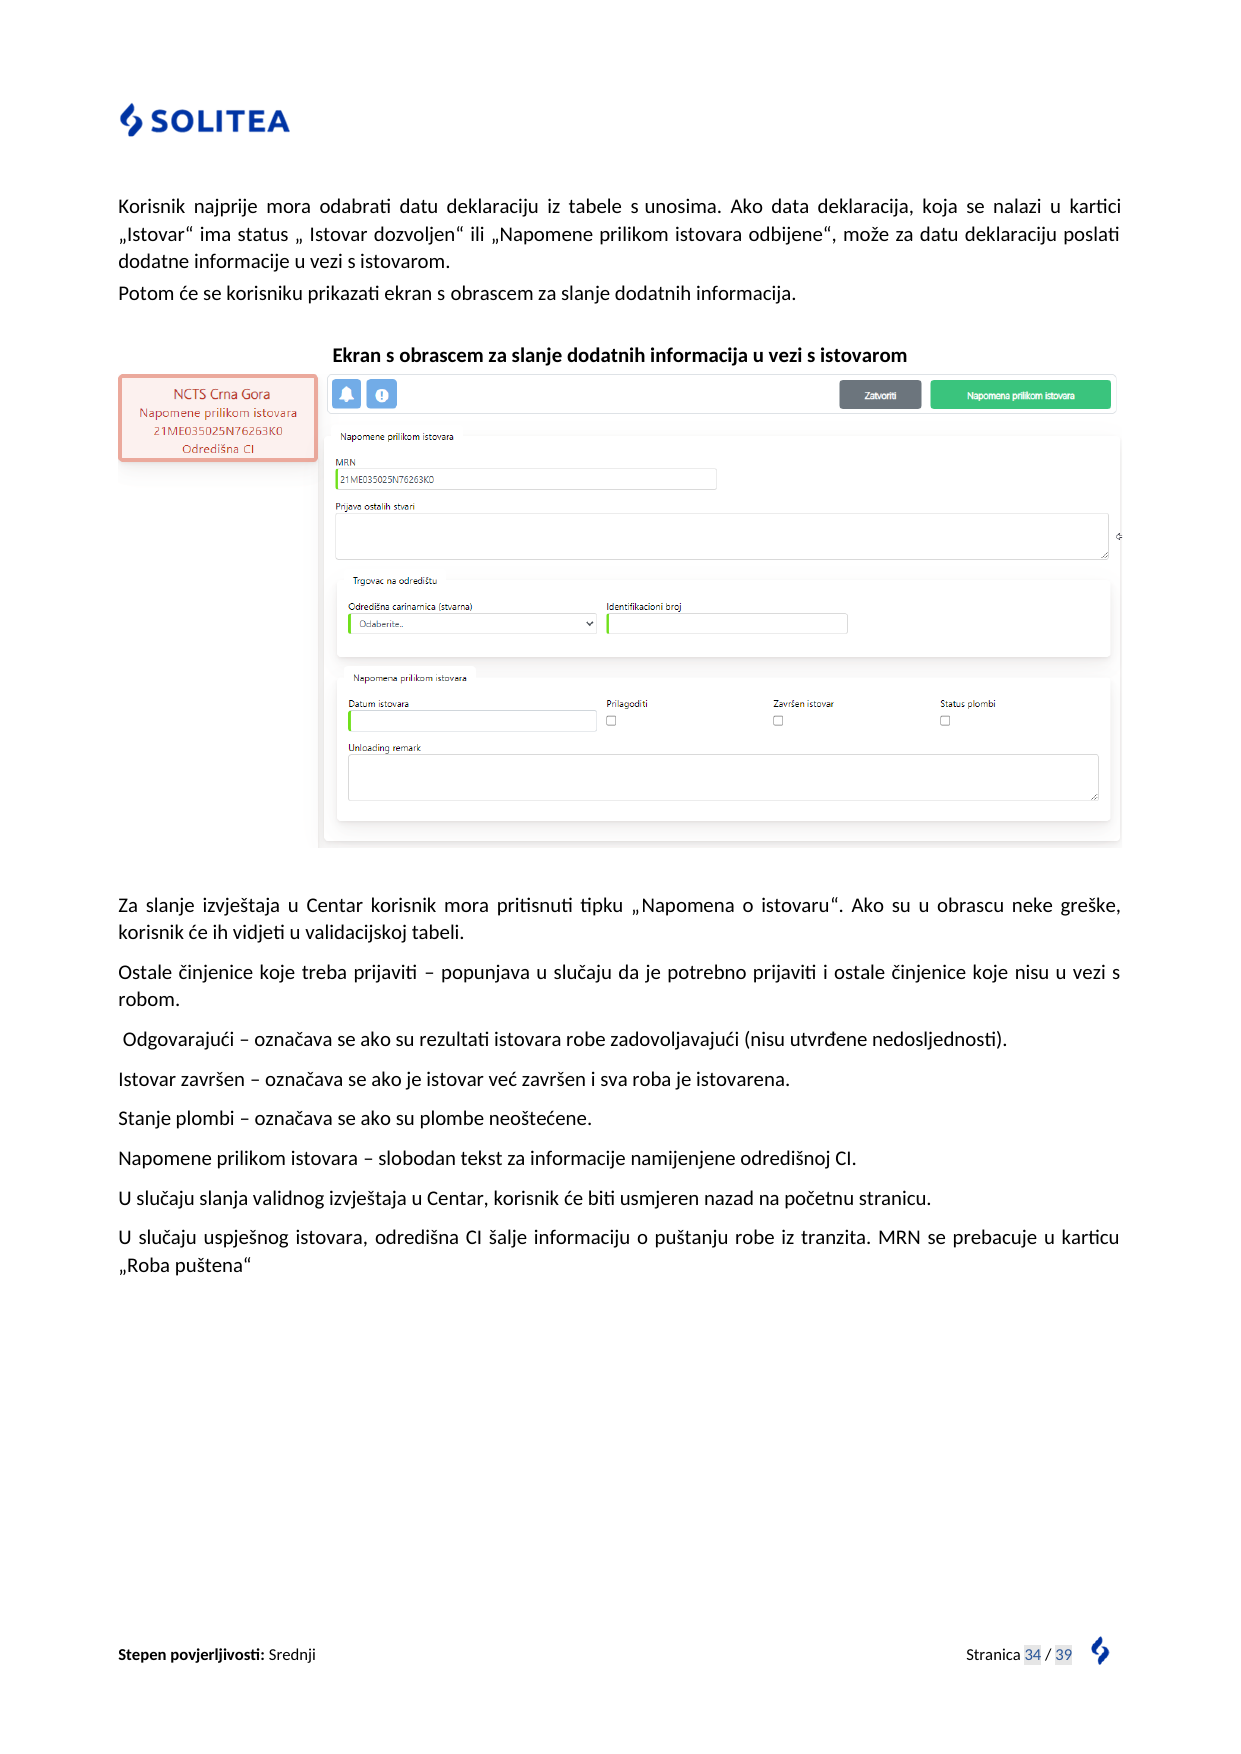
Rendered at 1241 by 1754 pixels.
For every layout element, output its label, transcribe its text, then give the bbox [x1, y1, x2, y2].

text Stanje plombi – označava se ako su plombe neoštećene. [118, 1106, 1122, 1131]
picture [118, 374, 1123, 848]
text Odgovarajući – označava se ako su rezultati istovara robe zadovoljavajući (nisu utvrđene nedosljednosti). [118, 1026, 1122, 1052]
text U slučaju slanja validnog izvještaja u Centar, korisnik će biti usmjeren nazad na početnu stranicu. [118, 1185, 1122, 1210]
text Potom će se korisniku prikazati ekran s obrascem za slanje dodatnih informacija. [118, 280, 1122, 306]
text Ekran s obrascem za slanje dodatnih informacija u vezi s istovarom [118, 343, 1122, 368]
picture [1089, 1634, 1111, 1665]
text Napomene prilikom istovara – slobodan tekst za informacije namijenjene odredišnoj CI. [118, 1145, 1122, 1171]
text Ostale činjenice koje treba prijaviti – popunjava u slučaju da je potrebno prijaviti i ostale činjenice koje nisu u vezi s robom. [118, 959, 1122, 1012]
text U slučaju uspješnog istovara, odredišna CI šalje informaciju o puštanju robe iz tranzita. MRN se prebacuje u karticu „Roba puštena“ [118, 1224, 1122, 1277]
text Za slanje izvještaja u Centar korisnik mora pritisnuti tipku „Napomena o istovaru“. Ako su u obrascu neke greške, korisnik će ih vidjeti u validacijskoj tabeli. [118, 892, 1122, 945]
text Korisnik najprije mora odabrati datu deklaraciju iz tabele s unosima. Ako data deklaracija, koja se nalazi u kartici „Istovar“ ima status „ Istovar dozvoljen“ ili „Napomene prilikom istovara odbijene“, može za datu deklaraciju poslati dodatne informacije u vezi s istovarom. [118, 193, 1122, 274]
text Istovar završen – označava se ako je istovar već završen i sva roba je istovarena. [118, 1066, 1122, 1091]
